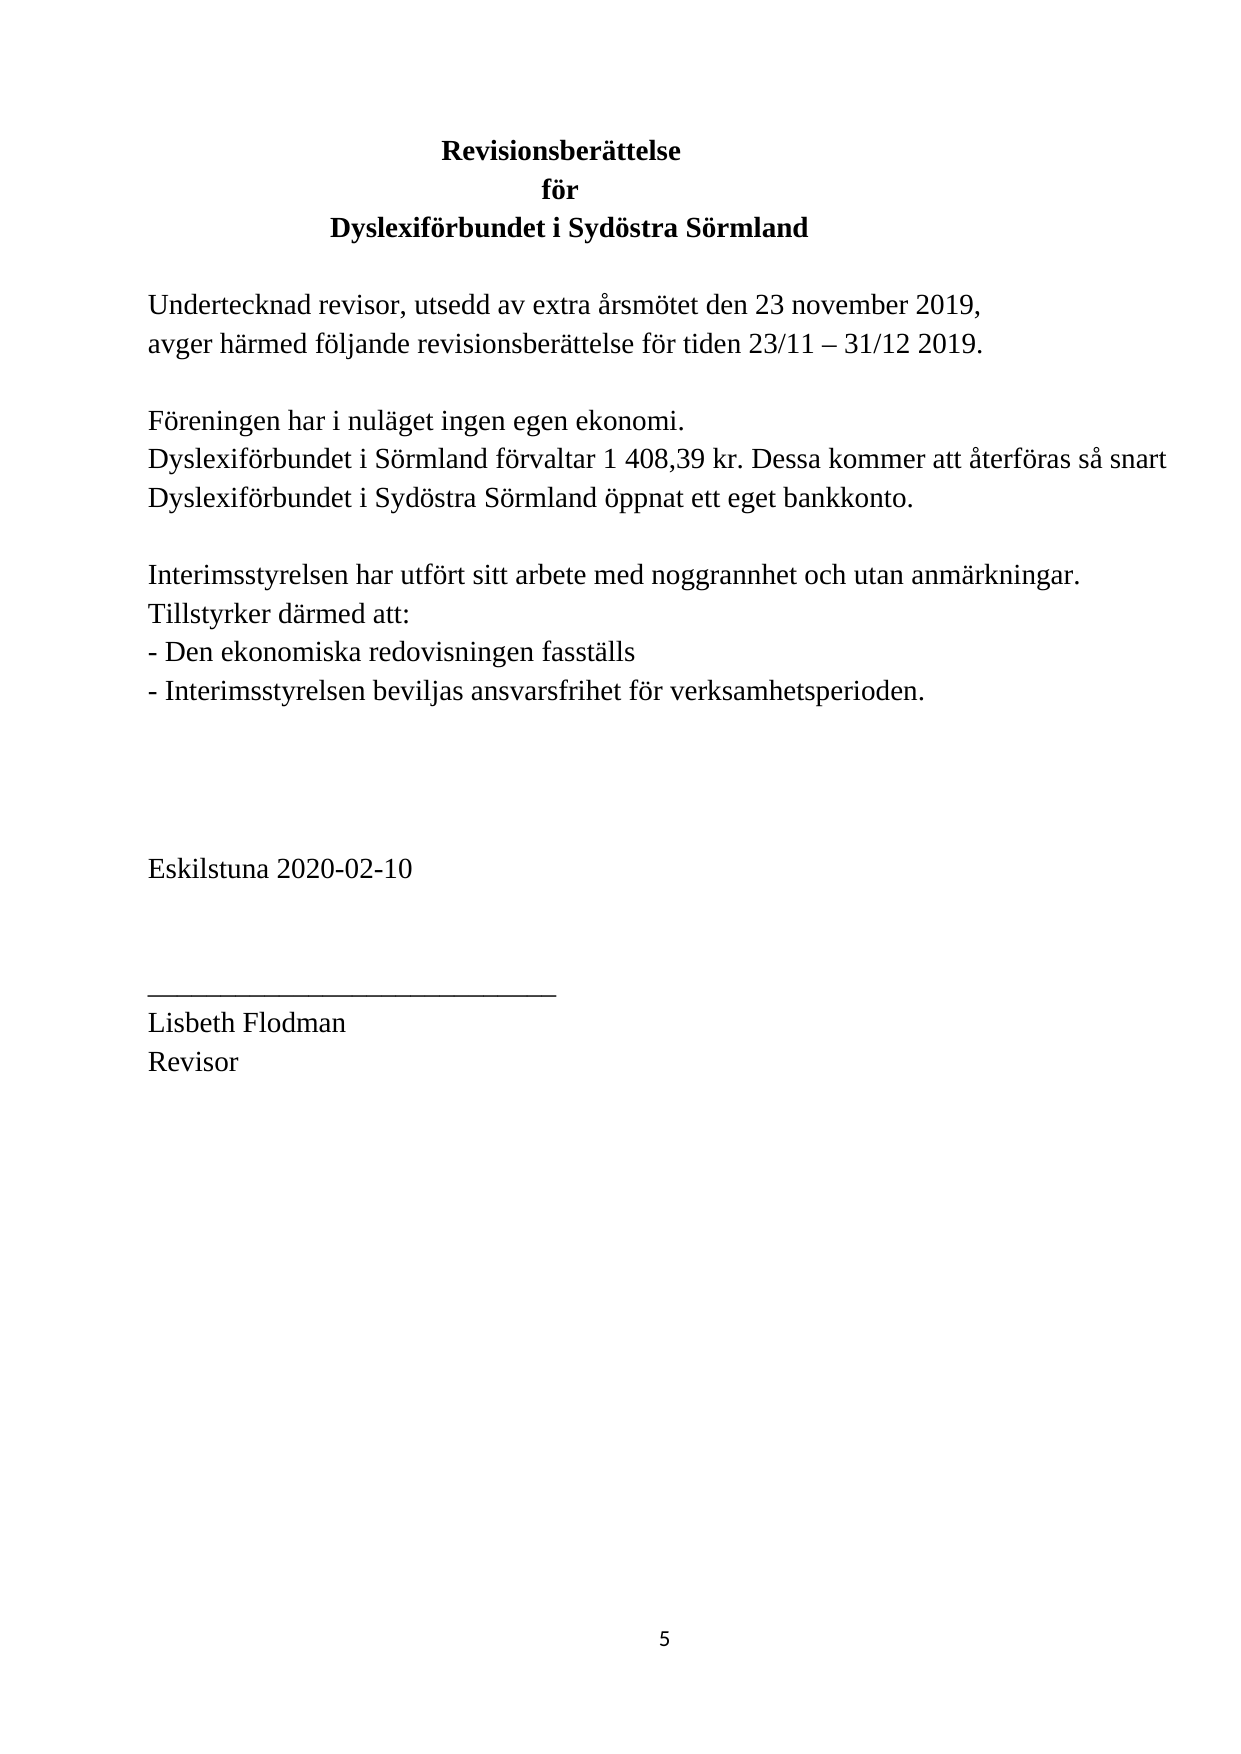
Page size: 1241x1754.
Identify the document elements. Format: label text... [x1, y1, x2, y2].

text Revisionsberättelse för Dyslexiförbundet i Sydöstra Sörmland Undertecknad revisor, utsedd av extra årsmötet den 23 november 2019, avger härmed följande revisionsberättelse för tiden 23/11 – 31/12 2019. Föreningen har i nuläget ingen egen ekonomi. Dyslexiförbundet i Sörmland förvaltar 1 408,39 kr. Dessa kommer att återföras så snart Dyslexiförbundet i Sydöstra Sörmland öppnat ett eget bankkonto. Interimsstyrelsen har utfört sitt arbete med noggrannhet och utan anmärkningar. Tillstyrker därmed att: - Den ekonomiska redovisningen fasställs - Interimsstyrelsen beviljas ansvarsfrihet för verksamhetsperioden. [148, 133, 1181, 706]
text Eskilstuna 2020-02-10 ____________________________ Lisbeth Flodman Revisor [148, 851, 1181, 1148]
